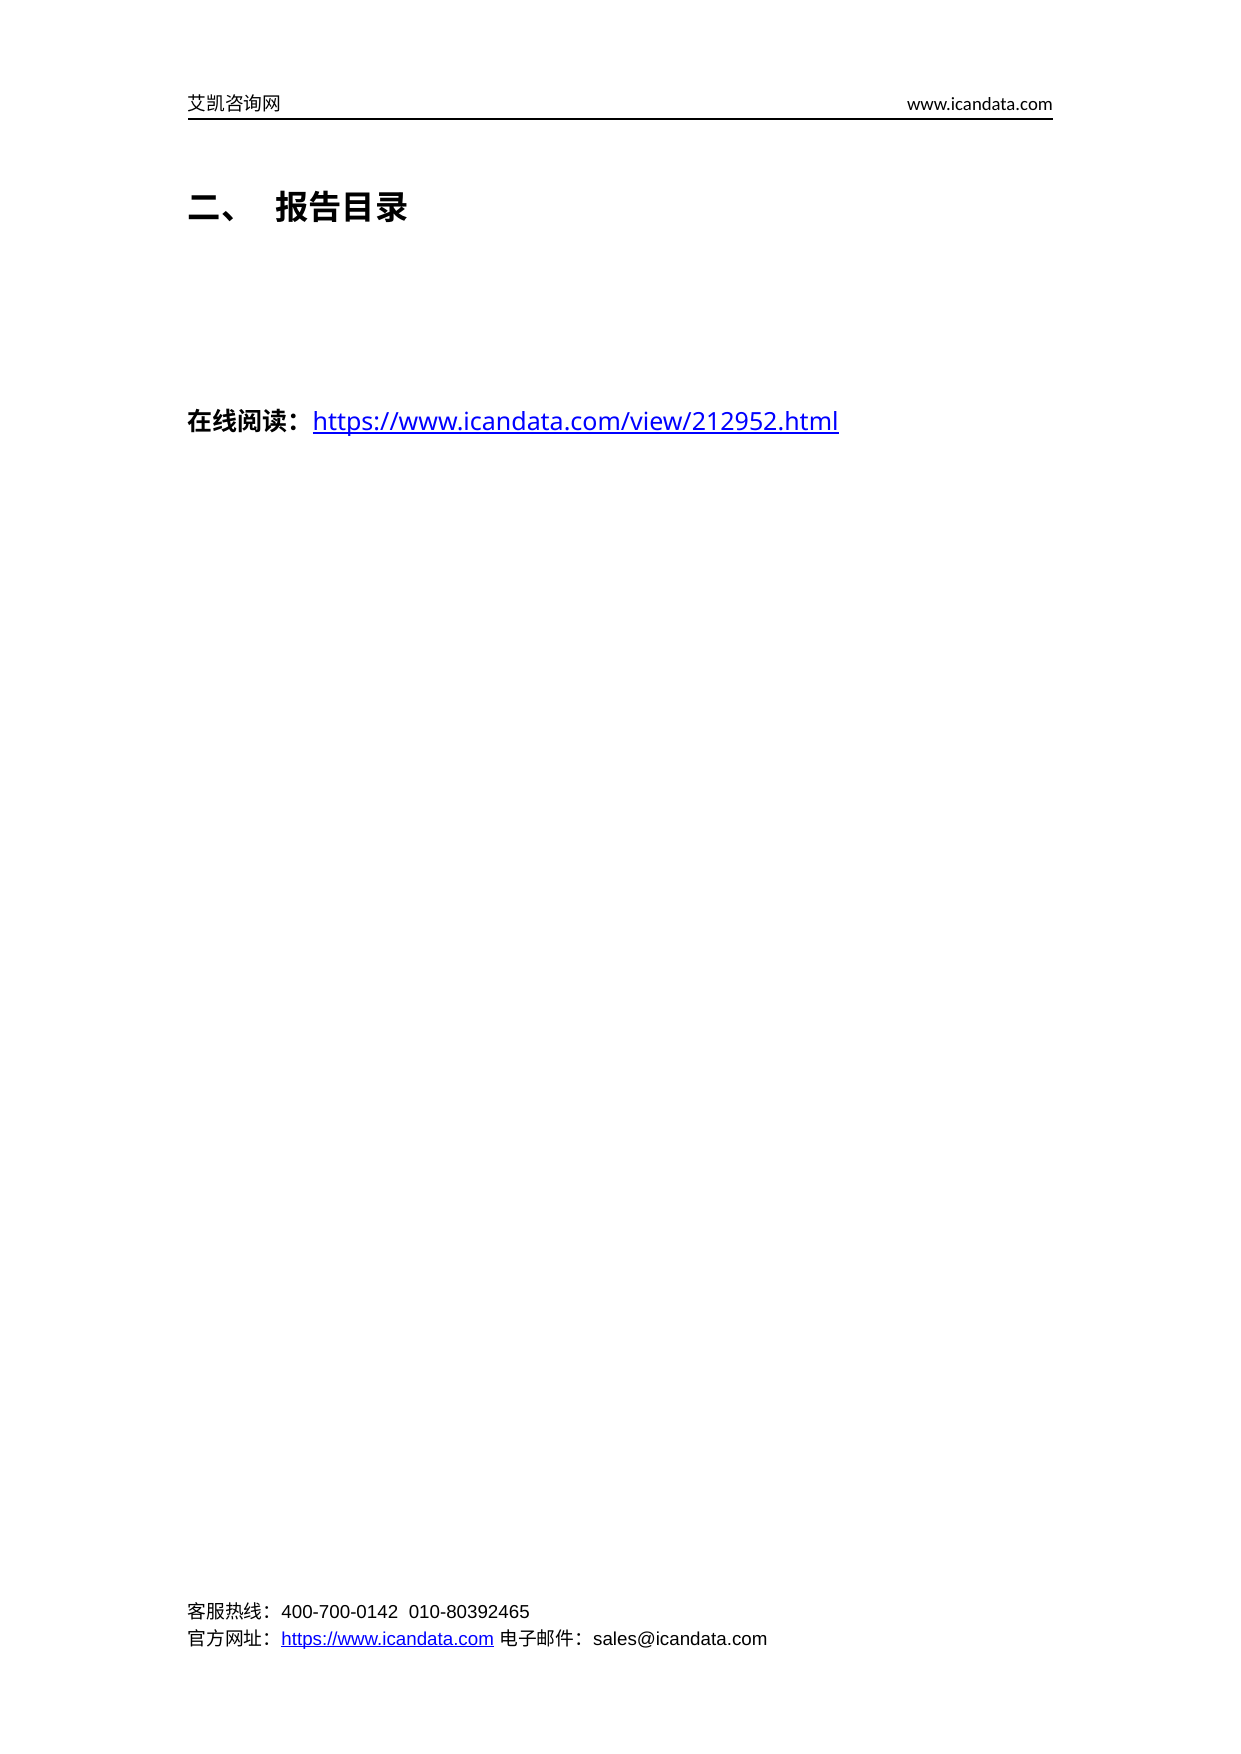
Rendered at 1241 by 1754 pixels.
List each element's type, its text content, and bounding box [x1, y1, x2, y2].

text 在线阅读：https://www.icandata.com/view/212952.html [187, 387, 1053, 452]
subtitle 报告目录 [187, 172, 1053, 237]
